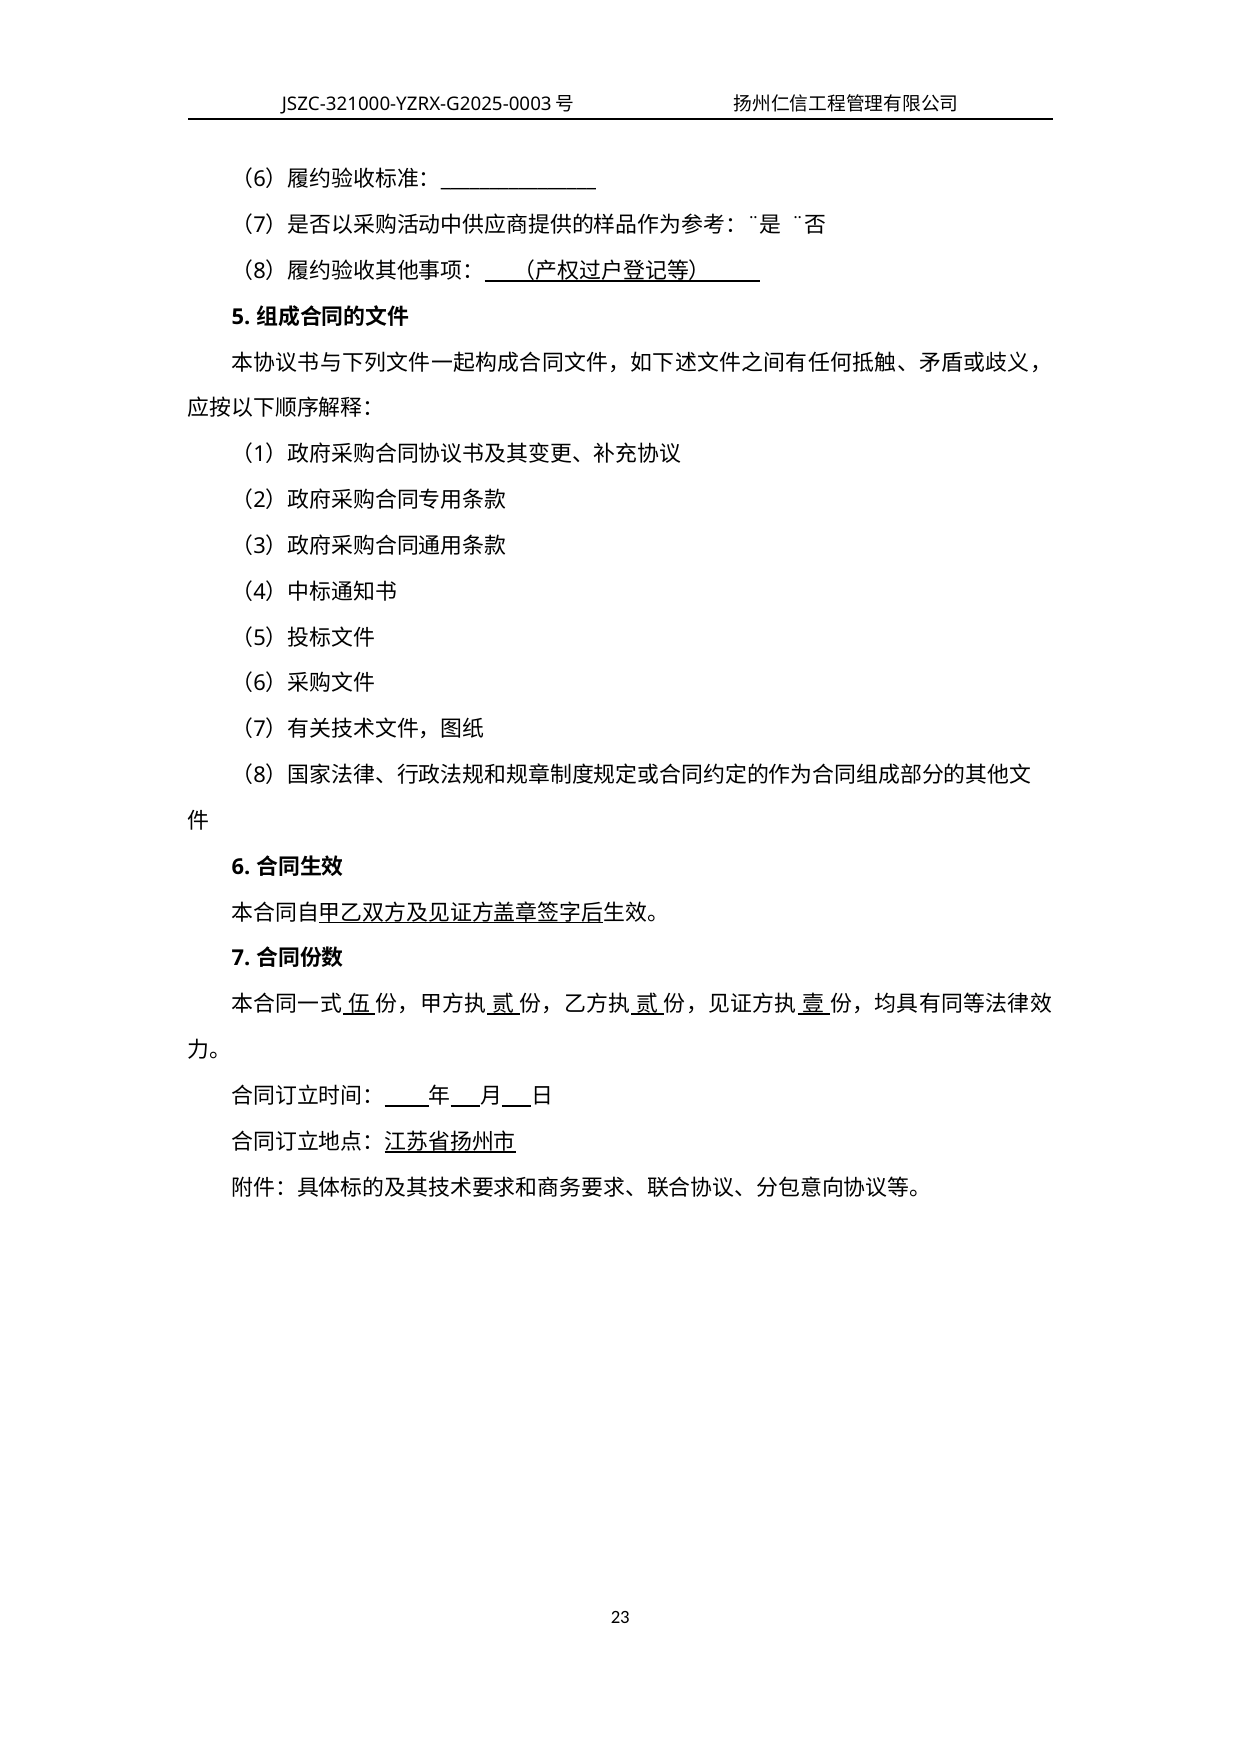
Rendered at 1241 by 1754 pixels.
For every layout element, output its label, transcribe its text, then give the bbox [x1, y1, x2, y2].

text 附件：具体标的及其技术要求和商务要求、联合协议、分包意向协议等。 [187, 1158, 1053, 1204]
list 合同生效 [187, 837, 1053, 883]
text （7）是否以采购活动中供应商提供的样品作为参考：¨是 ¨否 [187, 196, 1053, 242]
text 本合同一式 伍 份，甲方执 贰 份，乙方执 贰 份，见证方执 壹 份，均具有同等法律效力。 [187, 975, 1053, 1067]
text （4）中标通知书 [187, 562, 1053, 608]
text 本合同自甲乙双方及见证方盖章签字后生效。 [187, 883, 1053, 929]
text （3）政府采购合同通用条款 [187, 517, 1053, 562]
text 合同订立时间： 年 月 日 [187, 1067, 1053, 1112]
text （1）政府采购合同协议书及其变更、补充协议 [187, 425, 1053, 471]
text 合同订立地点：江苏省扬州市 [187, 1112, 1053, 1158]
text （5）投标文件 [187, 608, 1053, 654]
text （2）政府采购合同专用条款 [187, 471, 1053, 517]
text 本协议书与下列文件一起构成合同文件，如下述文件之间有任何抵触、矛盾或歧义，应按以下顺序解释： [187, 333, 1053, 425]
list 组成合同的文件 [187, 287, 1053, 333]
text （8）国家法律、行政法规和规章制度规定或合同约定的作为合同组成部分的其他文件 [187, 746, 1053, 837]
list 合同份数 [187, 929, 1053, 975]
text （7）有关技术文件，图纸 [187, 700, 1053, 746]
text （6）履约验收标准：________________ [187, 150, 1053, 196]
text （8）履约验收其他事项： （产权过户登记等） [187, 242, 1053, 287]
text （6）采购文件 [187, 654, 1053, 700]
